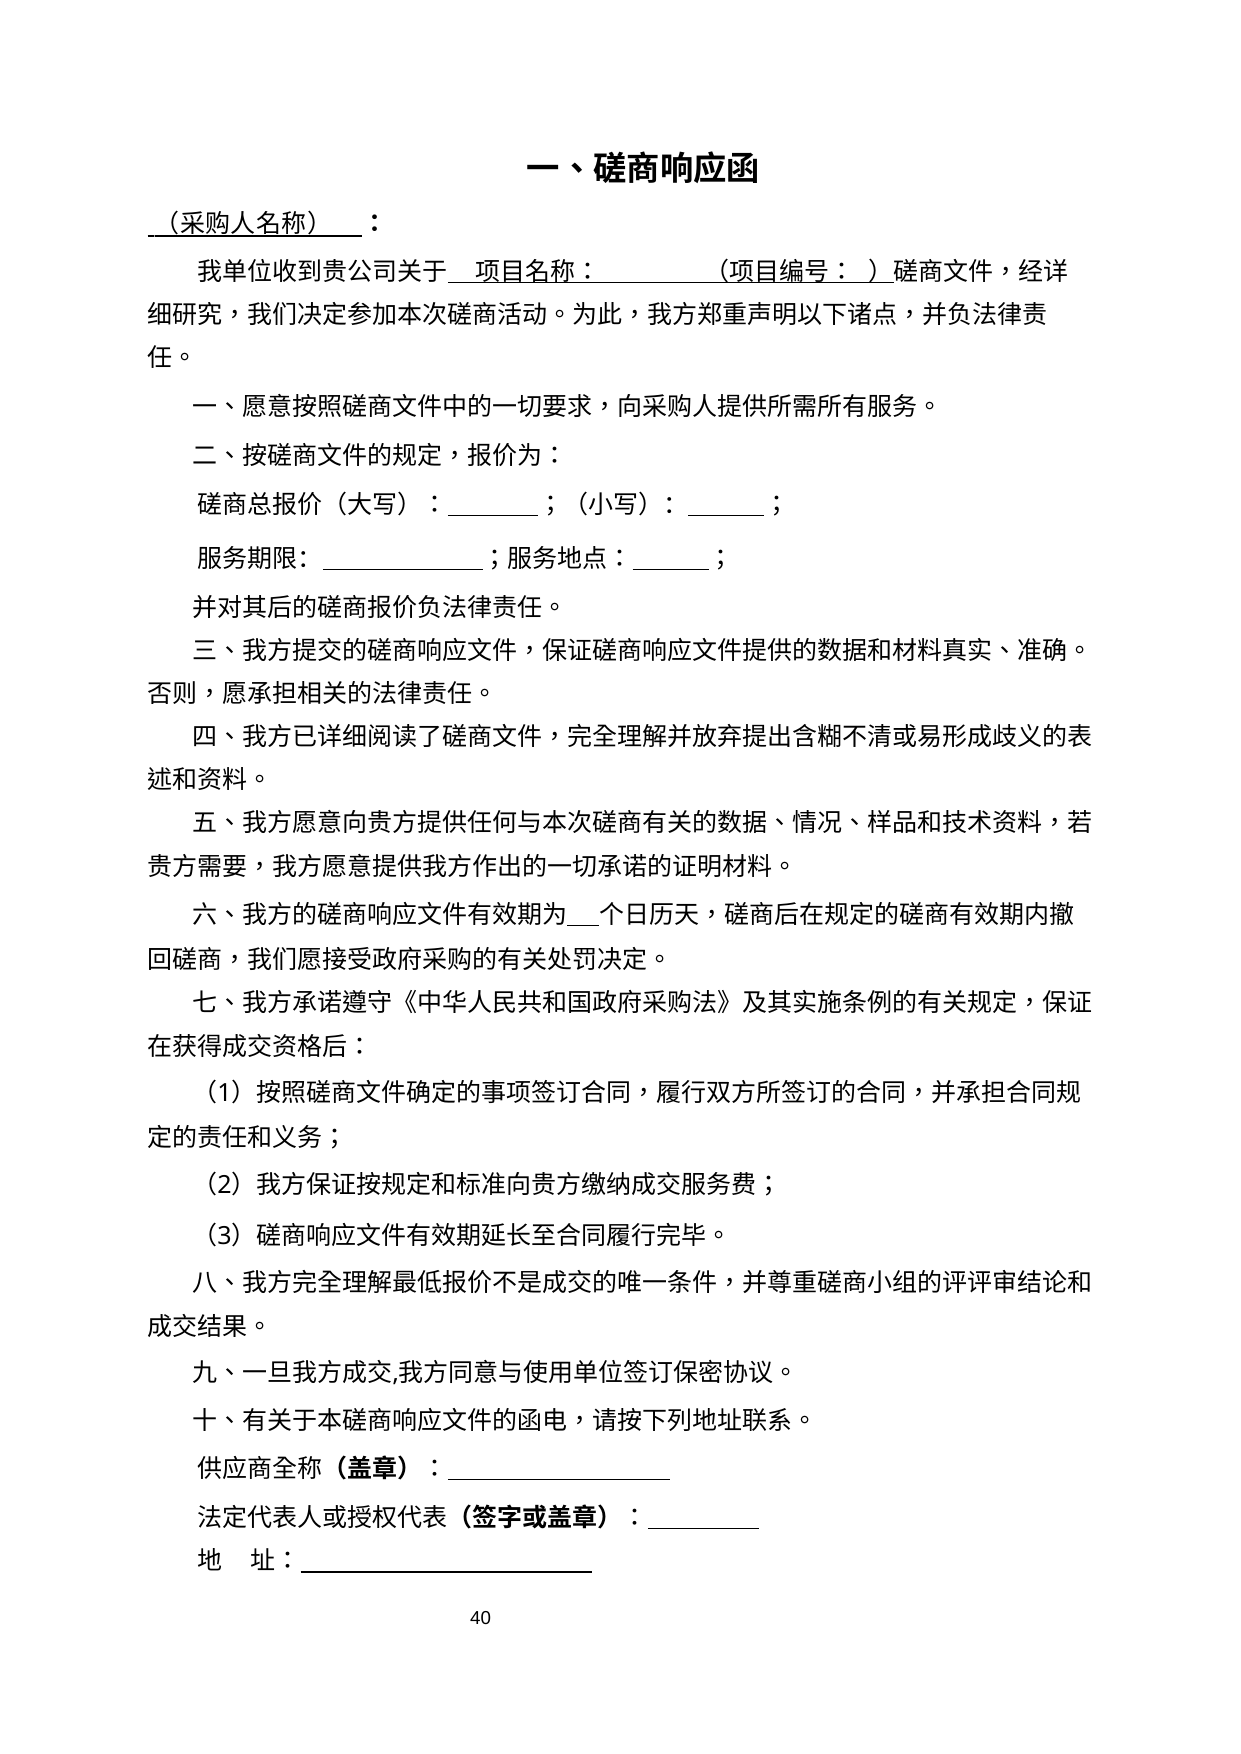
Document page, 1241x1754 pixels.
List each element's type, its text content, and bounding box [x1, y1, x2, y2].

text 四、我方已详细阅读了磋商文件，完全理解并放弃提出含糊不清或易形成歧义的表述和资料。 [148, 722, 1093, 794]
text 一、磋商响应函 [148, 148, 1093, 187]
text 我单位收到贵公司关于 项目名称： （项目编号： ）磋商文件，经详细研究，我们决定参加本次磋商活动。为此，我方郑重声明以下诸点，并负法律责任。 [148, 257, 1093, 372]
text 供应商全称（盖章）： [148, 1449, 1093, 1485]
text 七、我方承诺遵守《中华人民共和国政府采购法》及其实施条例的有关规定，保证在获得成交资格后： [148, 988, 1093, 1060]
text （1）按照磋商文件确定的事项签订合同，履行双方所签订的合同，并承担合同规定的责任和义务； [148, 1075, 1093, 1152]
text 五、我方愿意向贵方提供任何与本次磋商有关的数据、情况、样品和技术资料，若贵方需要，我方愿意提供我方作出的一切承诺的证明材料。 [148, 808, 1093, 880]
text 九、一旦我方成交,我方同意与使用单位签订保密协议。 [148, 1354, 1093, 1389]
text 并对其后的磋商报价负法律责任。 [148, 593, 1093, 622]
text 六、我方的磋商响应文件有效期为 个日历天，磋商后在规定的磋商有效期内撤回磋商，我们愿接受政府采购的有关处罚决定。 [148, 895, 1093, 974]
text 二、按磋商文件的规定，报价为： [148, 441, 1093, 470]
text （采购人名称） ： [148, 206, 1093, 240]
text 磋商总报价（大写）： ；（小写）： ； [148, 484, 1093, 520]
text （2）我方保证按规定和标准向贵方缴纳成交服务费； [148, 1166, 1093, 1200]
text 地 址： [148, 1546, 1093, 1575]
text 三、我方提交的磋商响应文件，保证磋商响应文件提供的数据和材料真实、准确。否则，愿承担相关的法律责任。 [148, 636, 1093, 708]
text 十、有关于本磋商响应文件的函电，请按下列地址联系。 [148, 1406, 1093, 1434]
text 服务期限： ；服务地点： ； [148, 538, 1093, 575]
text 一、愿意按照磋商文件中的一切要求，向采购人提供所需所有服务。 [148, 387, 1093, 423]
text （3）磋商响应文件有效期延长至合同履行完毕。 [148, 1217, 1093, 1251]
text 法定代表人或授权代表（签字或盖章）： [148, 1503, 1093, 1532]
text 八、我方完全理解最低报价不是成交的唯一条件，并尊重磋商小组的评评审结论和成交结果。 [148, 1268, 1093, 1340]
